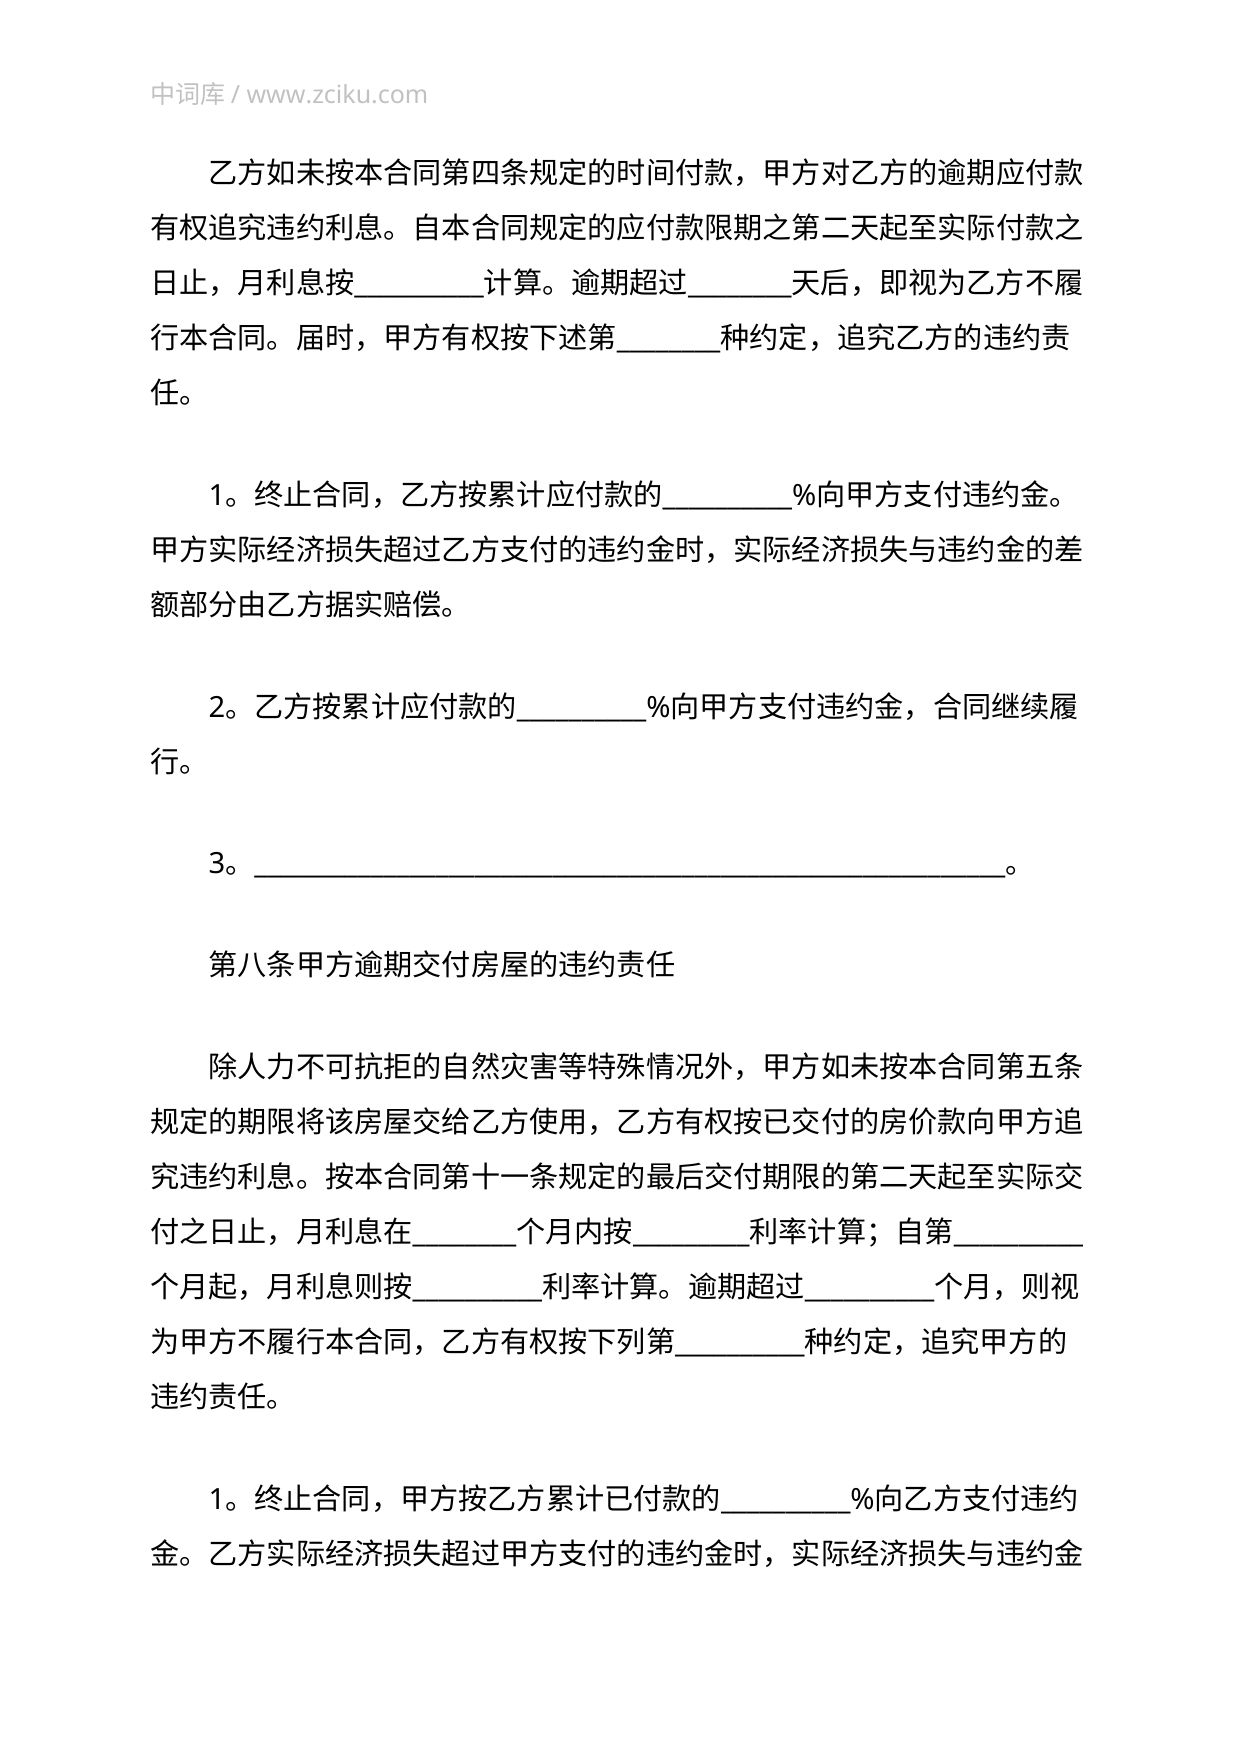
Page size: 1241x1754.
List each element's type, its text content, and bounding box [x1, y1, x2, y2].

text 3。__________________________________________________________。 [150, 840, 1090, 882]
text 除人力不可抗拒的自然灾害等特殊情况外，甲方如未按本合同第五条规定的期限将该房屋交给乙方使用，乙方有权按已交付的房价款向甲方追究违约利息。按本合同第十一条规定的最后交付期限的第二天起至实际交付之日止，月利息在________个月内按_________利率计算；自第__________个月起，月利息则按__________利率计算。逾期超过__________个月，则视为甲方不履行本合同，乙方有权按下列第__________种约定，追究甲方的违约责任。 [150, 1044, 1090, 1416]
text 2。乙方按累计应付款的__________%向甲方支付违约金，合同继续履行。 [150, 683, 1090, 781]
text 1。终止合同，乙方按累计应付款的__________%向甲方支付违约金。甲方实际经济损失超过乙方支付的违约金时，实际经济损失与违约金的差额部分由乙方据实赔偿。 [150, 472, 1090, 624]
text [150, 1475, 1090, 1572]
text 第八条甲方逾期交付房屋的违约责任 [150, 942, 1090, 984]
text 乙方如未按本合同第四条规定的时间付款，甲方对乙方的逾期应付款有权追究违约利息。自本合同规定的应付款限期之第二天起至实际付款之日止，月利息按__________计算。逾期超过________天后，即视为乙方不履行本合同。届时，甲方有权按下述第________种约定，追究乙方的违约责任。 [150, 150, 1090, 412]
